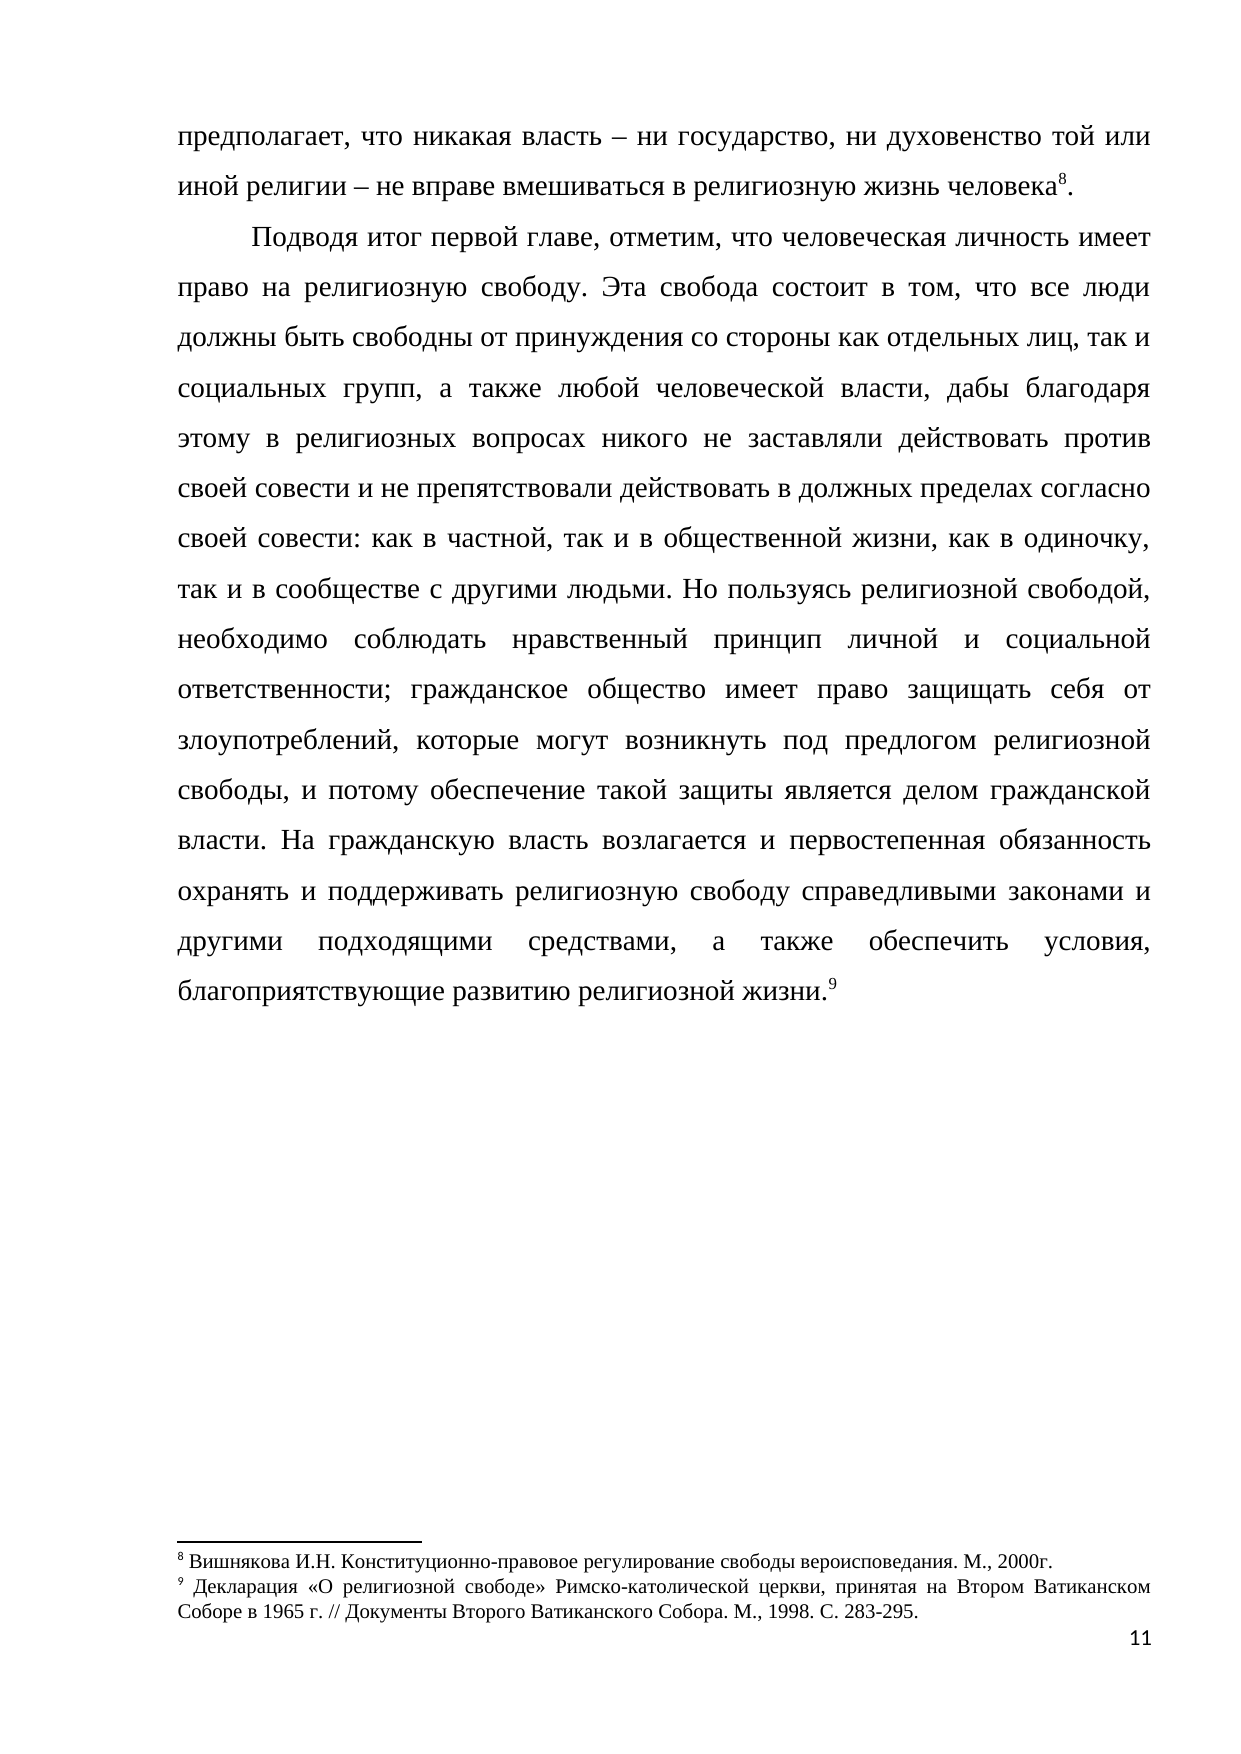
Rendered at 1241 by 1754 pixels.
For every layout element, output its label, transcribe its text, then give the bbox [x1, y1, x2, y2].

text Подводя итог первой главе, отметим, что человеческая личность имеет право на религиозную свободу. Эта свобода состоит в том, что все люди должны быть свободны от принуждения со стороны как отдельных лиц, так и социальных групп, а также любой человеческой власти, дабы благодаря этому в религиозных вопросах никого не заставляли действовать против своей совести и не препятствовали действовать в должных пределах согласно своей совести: как в частной, так и в общественной жизни, как в одиночку, так и в сообществе с другими людьми. Но пользуясь религиозной свободой, необходимо соблюдать нравственный принцип личной и социальной ответственности; гражданское общество имеет право защищать себя от злоупотреблений, которые могут возникнуть под предлогом религиозной свободы, и потому обеспечение такой защиты является делом гражданской власти. На гражданскую власть возлагается и первостепенная обязанность охранять и поддерживать религиозную свободу справедливыми законами и другими подходящими средствами, а также обеспечить условия, благоприятствующие развитию религиозной жизни. [177, 219, 1152, 1007]
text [177, 118, 1152, 202]
